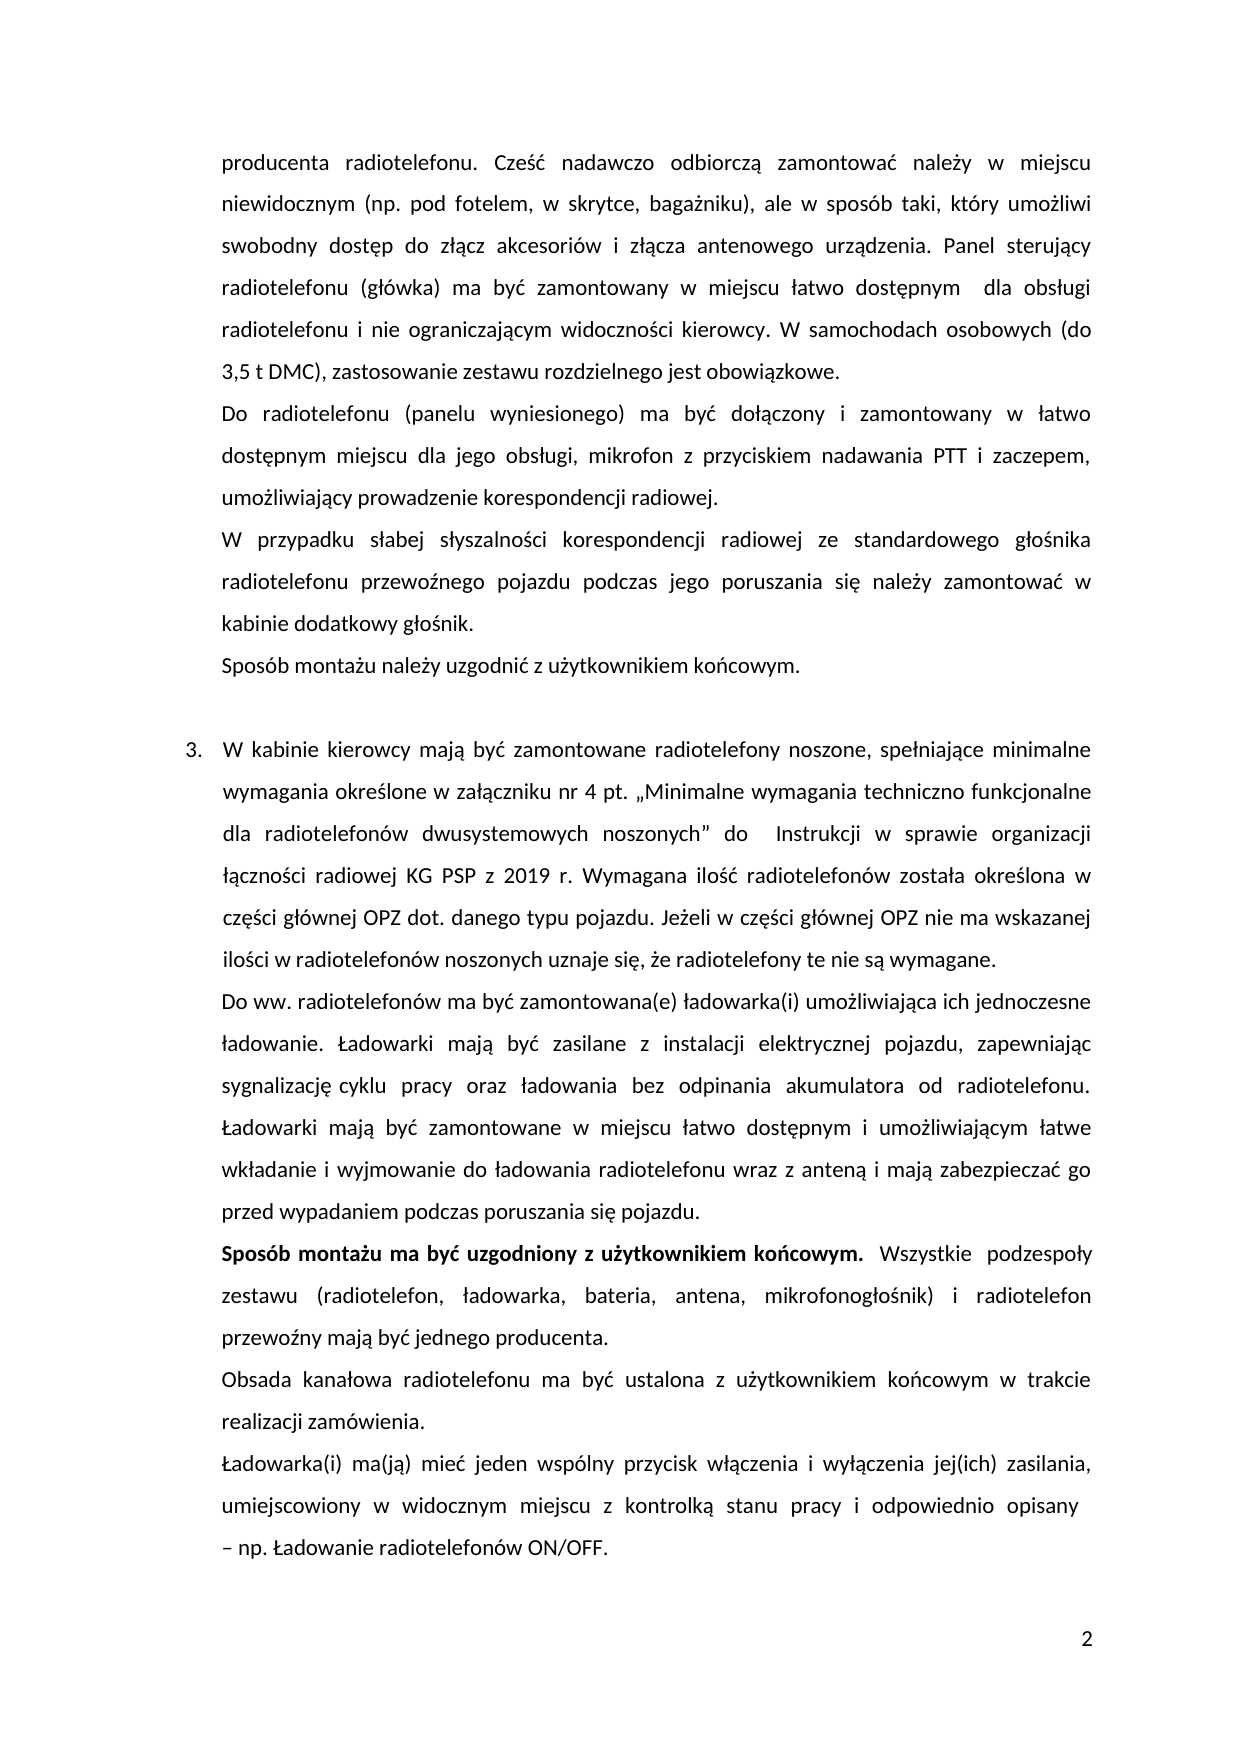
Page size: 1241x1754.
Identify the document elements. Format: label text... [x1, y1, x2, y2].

text Do radiotelefonu (panelu wyniesionego) ma być dołączony i zamontowany w łatwo dostępnym miejscu dla jego obsługi, mikrofon z przyciskiem nadawania PTT i zaczepem, umożliwiający prowadzenie korespondencji radiowej. [221, 399, 1093, 511]
text Obsada kanałowa radiotelefonu ma być ustalona z użytkownikiem końcowym w trakcie realizacji zamówienia. [221, 1365, 1093, 1435]
text Do ww. radiotelefonów ma być zamontowana(e) ładowarka(i) umożliwiająca ich jednoczesne ładowanie. Ładowarki mają być zasilane z instalacji elektrycznej pojazdu, zapewniając sygnalizację cyklu pracy oraz ładowania bez odpinania akumulatora od radiotelefonu. Ładowarki mają być zamontowane w miejscu łatwo dostępnym i umożliwiającym łatwe wkładanie i wyjmowanie do ładowania radiotelefonu wraz z anteną i mają zabezpieczać go przed wypadaniem podczas poruszania się pojazdu. [221, 987, 1093, 1225]
text Ładowarka(i) ma(ją) mieć jeden wspólny przycisk włączenia i wyłączenia jej(ich) zasilania, umiejscowiony w widocznym miejscu z kontrolką stanu pracy i odpowiednio opisany – np. Ładowanie radiotelefonów ON/OFF. [221, 1449, 1093, 1561]
text Sposób montażu należy uzgodnić z użytkownikiem końcowym. [148, 651, 1093, 679]
text W przypadku słabej słyszalności korespondencji radiowej ze standardowego głośnika radiotelefonu przewoźnego pojazdu podczas jego poruszania się należy zamontować w kabinie dodatkowy głośnik. [221, 525, 1093, 637]
list W kabinie kierowcy mają być zamontowane radiotelefony noszone, spełniające minimalne wymagania określone w załączniku nr 4 pt. „Minimalne wymagania techniczno funkcjonalne dla radiotelefonów dwusystemowych noszonych” do Instrukcji w sprawie organizacji łączności radiowej KG PSP z 2019 r. Wymagana ilość radiotelefonów została określona w części głównej OPZ dot. danego typu pojazdu. Jeżeli w części głównej OPZ nie ma wskazanej ilości w radiotelefonów noszonych uznaje się, że radiotelefony te nie są wymagane. [185, 735, 1093, 973]
text Sposób montażu ma być uzgodniony z użytkownikiem końcowym. Wszystkie podzespoły zestawu (radiotelefon, ładowarka, bateria, antena, mikrofonogłośnik) i radiotelefon przewoźny mają być jednego producenta. [221, 1239, 1093, 1351]
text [221, 148, 1093, 386]
